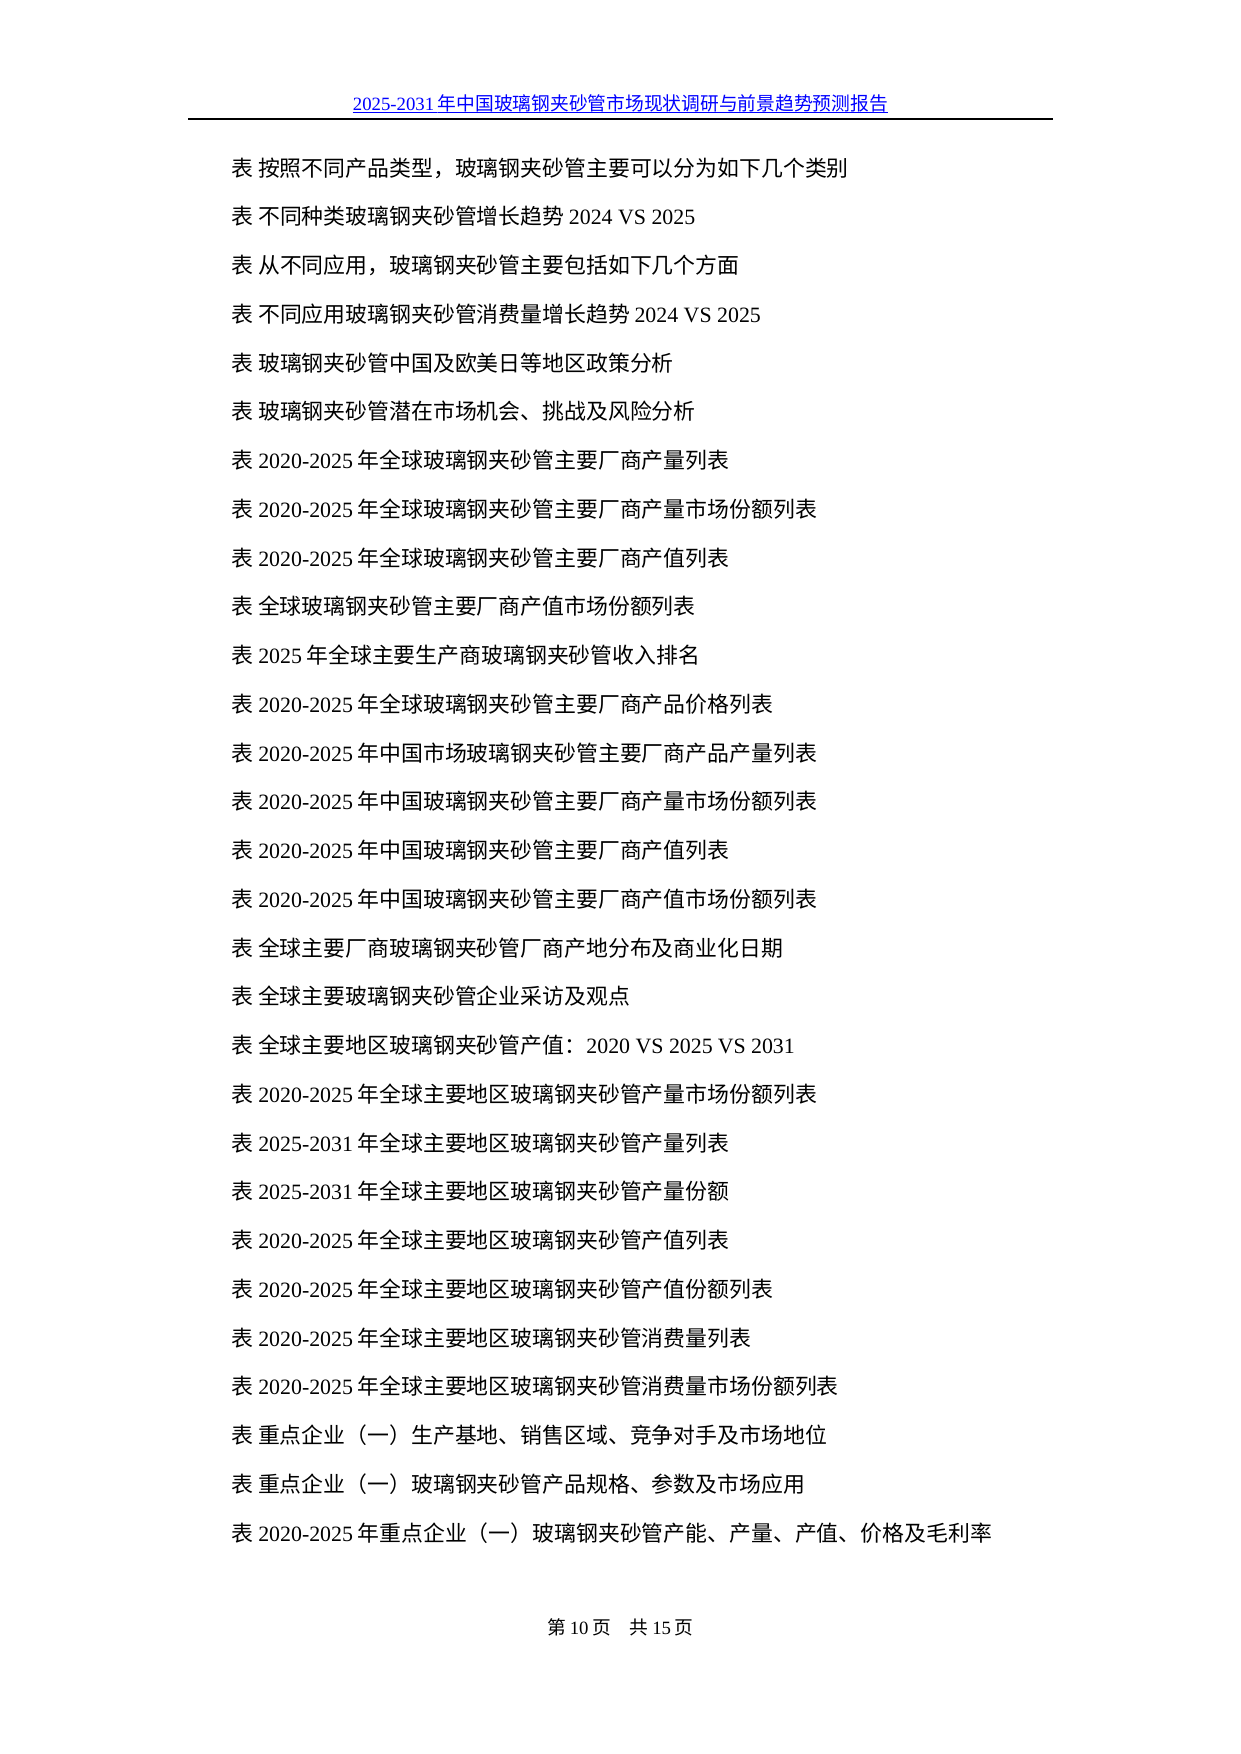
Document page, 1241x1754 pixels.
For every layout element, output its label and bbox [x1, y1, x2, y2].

text [187, 150, 1053, 1548]
